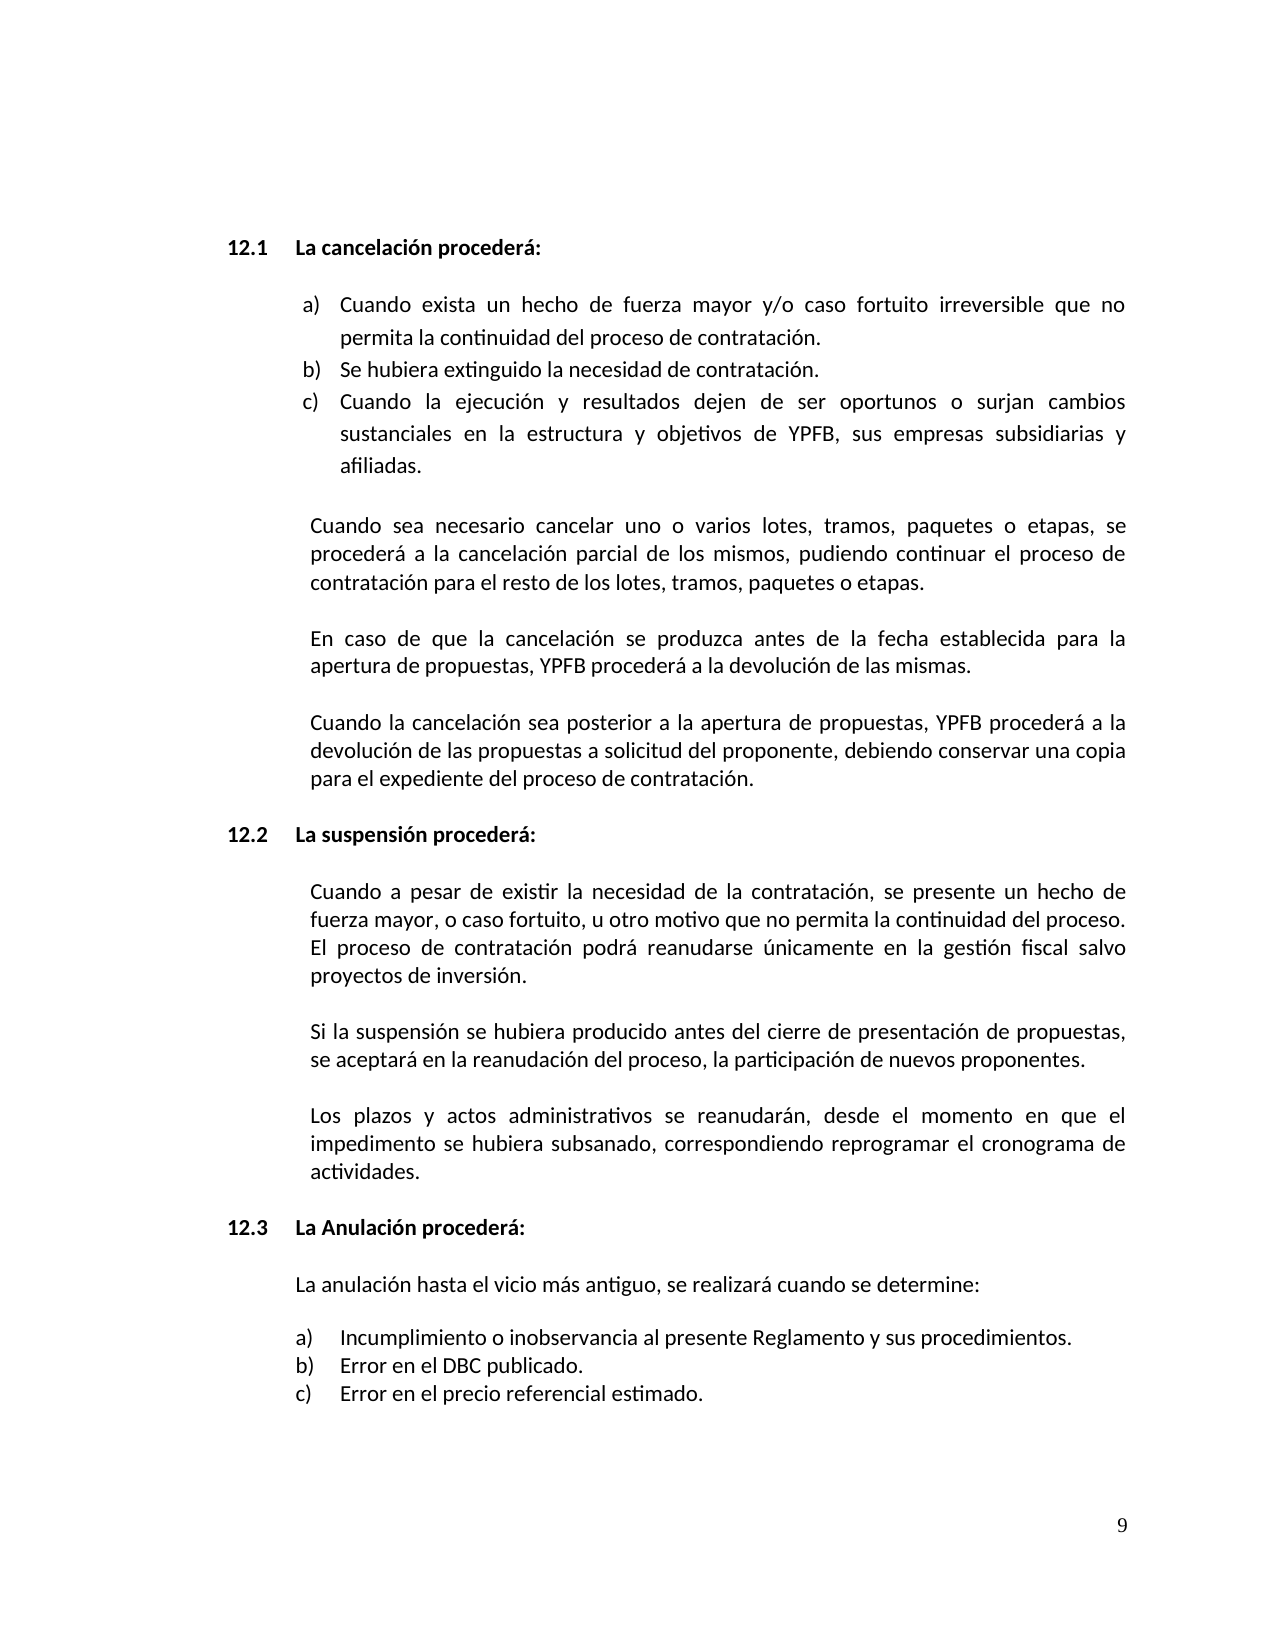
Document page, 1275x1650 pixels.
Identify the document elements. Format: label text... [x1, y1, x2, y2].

list Se hubiera extinguido la necesidad de contratación. [302, 355, 1127, 383]
text Los plazos y actos administrativos se reanudarán, desde el momento en que el impedimento se hubiera subsanado, correspondiendo reprogramar el cronograma de actividades. [310, 1101, 1127, 1185]
text Si la suspensión se hubiera producido antes del cierre de presentación de propuestas, se aceptará en la reanudación del proceso, la participación de nuevos proponentes. [310, 1017, 1127, 1073]
list Error en el precio referencial estimado. [295, 1379, 1127, 1407]
list La cancelación procederá: [227, 233, 1127, 261]
list Cuando exista un hecho de fuerza mayor y/o caso fortuito irreversible que no permita la continuidad del proceso de contratación. [302, 290, 1127, 351]
list La suspensión procederá: [227, 820, 1127, 848]
text En caso de que la cancelación se produzca antes de la fecha establecida para la apertura de propuestas, YPFB procederá a la devolución de las mismas. [310, 624, 1127, 680]
text Cuando sea necesario cancelar uno o varios lotes, tramos, paquetes o etapas, se procederá a la cancelación parcial de los mismos, pudiendo continuar el proceso de contratación para el resto de los lotes, tramos, paquetes o etapas. [310, 512, 1127, 596]
list La Anulación procederá: [227, 1213, 1127, 1241]
text La anulación hasta el vicio más antiguo, se realizará cuando se determine: [295, 1270, 1127, 1298]
list Cuando la ejecución y resultados dejen de ser oportunos o surjan cambios sustanciales en la estructura y objetivos de YPFB, sus empresas subsidiarias y afiliadas. [302, 387, 1127, 479]
text Cuando a pesar de existir la necesidad de la contratación, se presente un hecho de fuerza mayor, o caso fortuito, u otro motivo que no permita la continuidad del proceso. El proceso de contratación podrá reanudarse únicamente en la gestión fiscal salvo proyectos de inversión. [310, 877, 1127, 989]
text Cuando la cancelación sea posterior a la apertura de propuestas, YPFB procederá a la devolución de las propuestas a solicitud del proponente, debiendo conservar una copia para el expediente del proceso de contratación. [310, 708, 1127, 792]
list Error en el DBC publicado. [295, 1351, 1127, 1379]
list Incumplimiento o inobservancia al presente Reglamento y sus procedimientos. [295, 1323, 1127, 1351]
